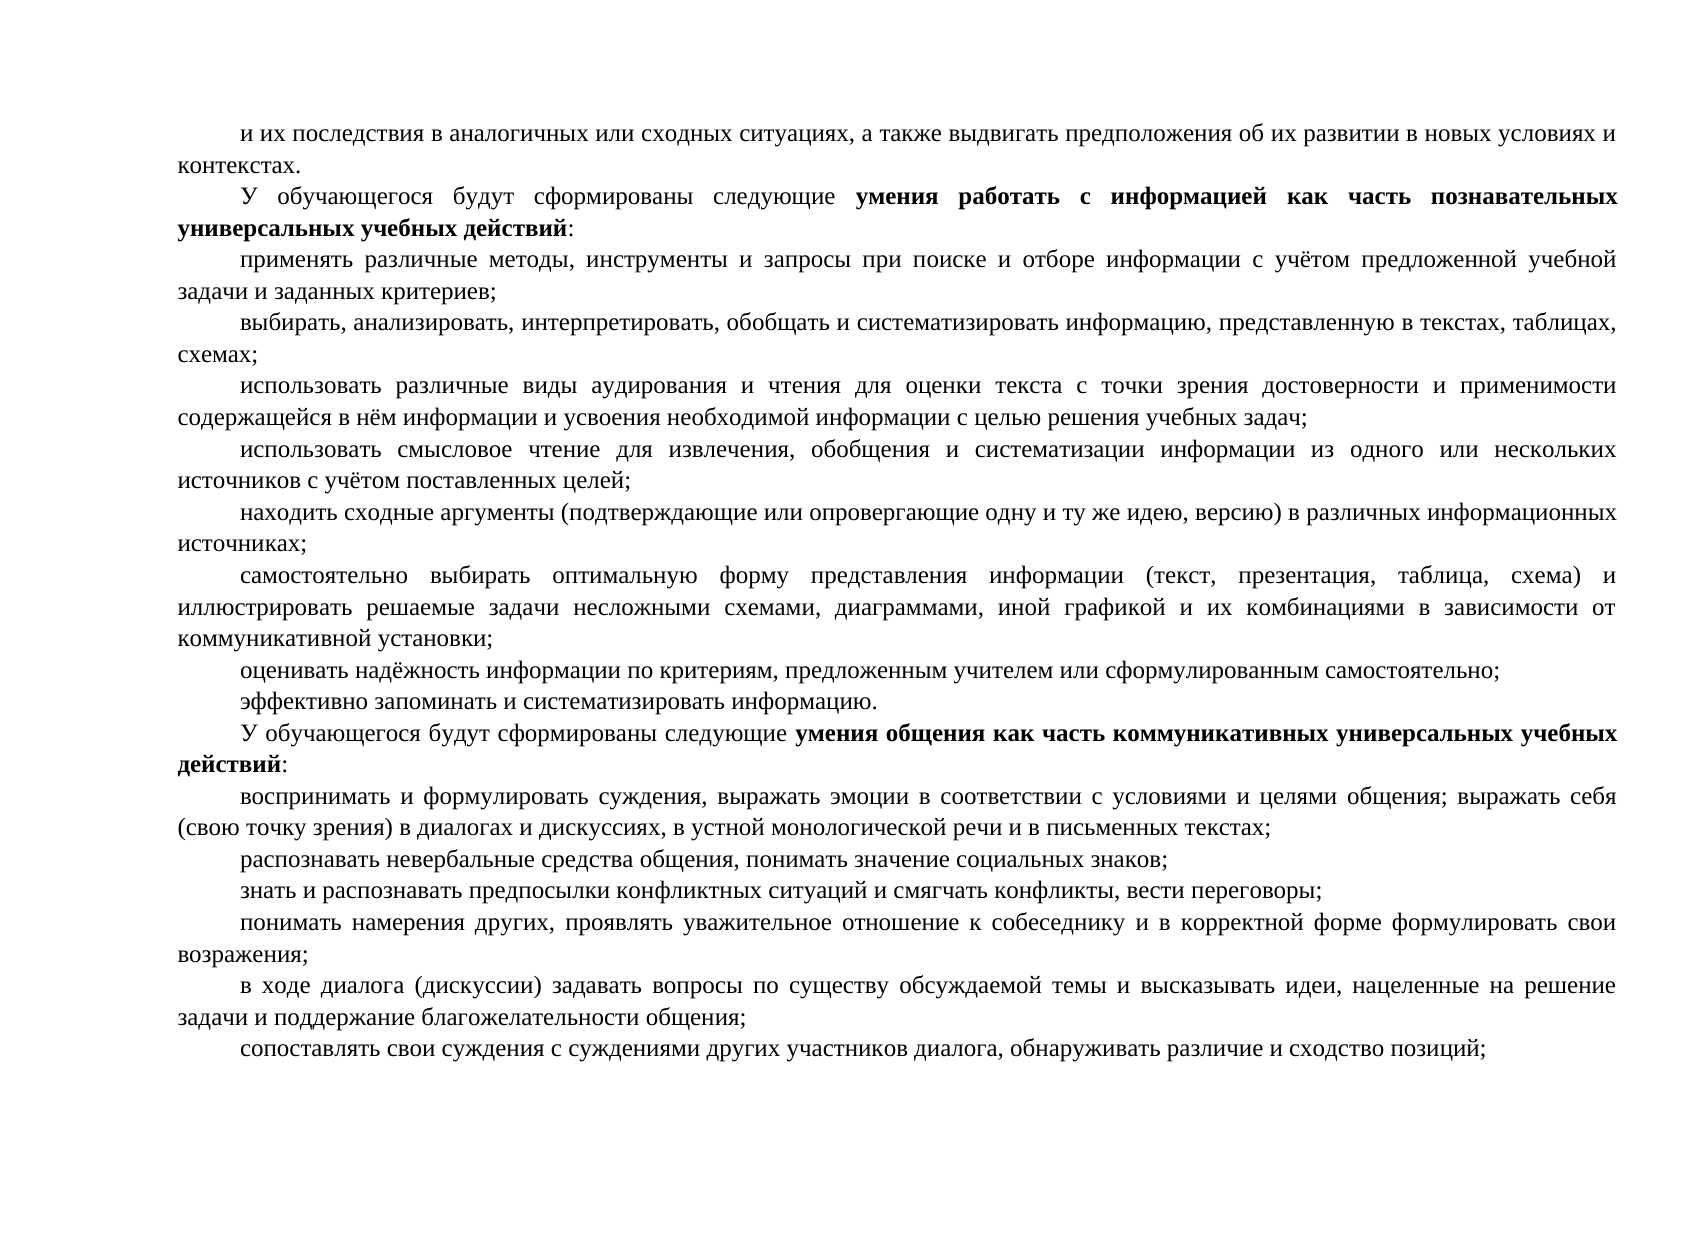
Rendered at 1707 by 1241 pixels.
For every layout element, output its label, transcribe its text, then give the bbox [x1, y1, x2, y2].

text использовать смысловое чтение для извлечения, обобщения и систематизации информации из одного или нескольких источников с учётом поставленных целей; [177, 434, 1618, 494]
text выбирать, анализировать, интерпретировать, обобщать и систематизировать информацию, представленную в текстах, таблицах, схемах; [177, 307, 1618, 368]
text У обучающегося будут сформированы следующие умения работать с информацией как часть познавательных универсальных учебных действий: [177, 181, 1618, 242]
text и их последствия в аналогичных или сходных ситуациях, а также выдвигать предположения об их развитии в новых условиях и контекстах. [177, 118, 1618, 178]
text применять различные методы, инструменты и запросы при поиске и отборе информации с учётом предложенной учебной задачи и заданных критериев; [177, 244, 1618, 305]
text оценивать надёжность информации по критериям, предложенным учителем или сформулированным самостоятельно; [177, 655, 1618, 683]
text находить сходные аргументы (подтверждающие или опровергающие одну и ту же идею, версию) в различных информационных источниках; [177, 497, 1618, 557]
text самостоятельно выбирать оптимальную форму представления информации (текст, презентация, таблица, схема) и иллюстрировать решаемые задачи несложными схемами, диаграммами, иной графикой и их комбинациями в зависимости от коммуникативной установки; [177, 560, 1618, 652]
text в ходе диалога (дискуссии) задавать вопросы по существу обсуждаемой темы и высказывать идеи, нацеленные на решение задачи и поддержание благожелательности общения; [177, 970, 1618, 1031]
text эффективно запоминать и систематизировать информацию. [177, 686, 1618, 715]
text сопоставлять свои суждения с суждениями других участников диалога, обнаруживать различие и сходство позиций; [177, 1033, 1618, 1062]
text распознавать невербальные средства общения, понимать значение социальных знаков; [177, 844, 1618, 873]
text У обучающегося будут сформированы следующие умения общения как часть коммуникативных универсальных учебных действий: [177, 718, 1618, 778]
text использовать различные виды аудирования и чтения для оценки текста с точки зрения достоверности и применимости содержащейся в нём информации и усвоения необходимой информации с целью решения учебных задач; [177, 371, 1618, 431]
text воспринимать и формулировать суждения, выражать эмоции в соответствии с условиями и целями общения; выражать себя (свою точку зрения) в диалогах и дискуссиях, в устной монологической речи и в письменных текстах; [177, 781, 1618, 841]
text понимать намерения других, проявлять уважительное отношение к собеседнику и в корректной форме формулировать свои возражения; [177, 907, 1618, 967]
text знать и распознавать предпосылки конфликтных ситуаций и смягчать конфликты, вести переговоры; [177, 876, 1618, 904]
